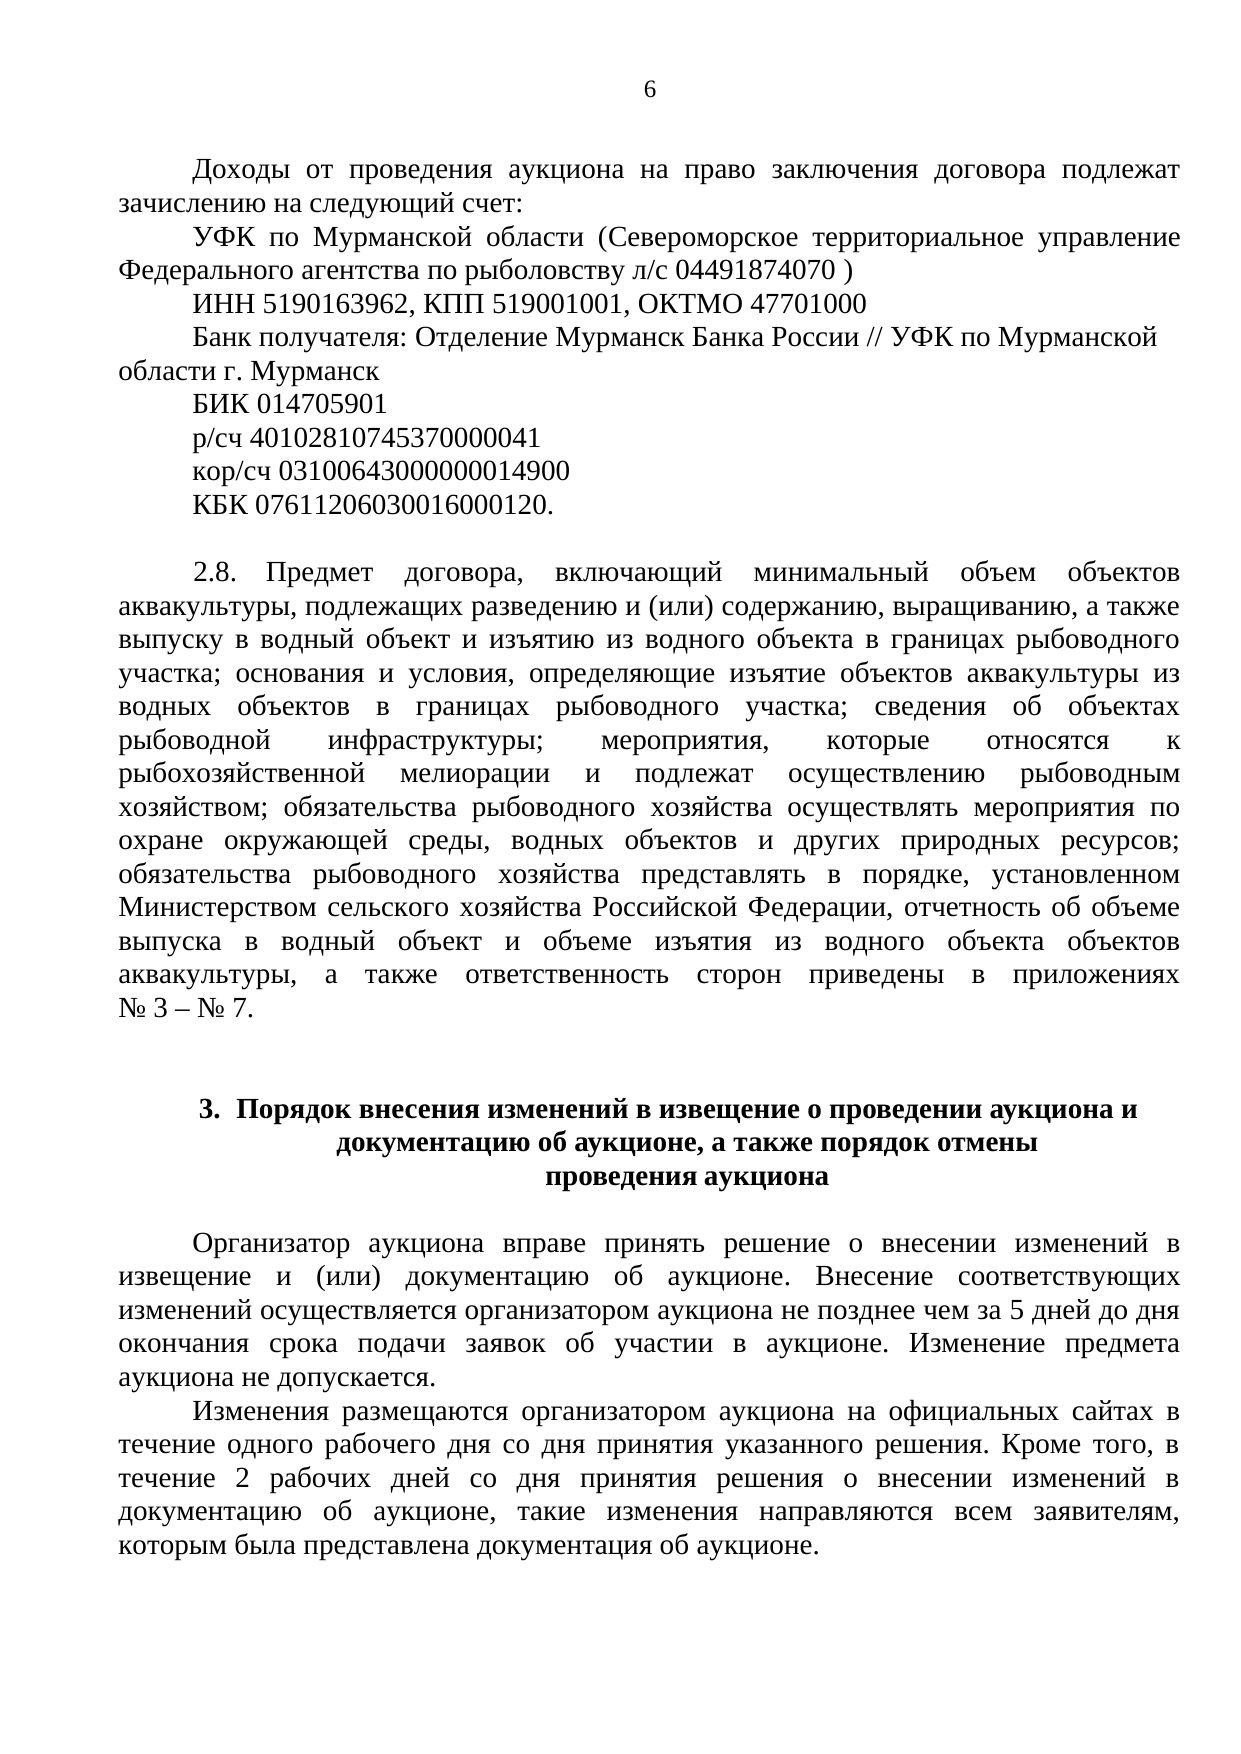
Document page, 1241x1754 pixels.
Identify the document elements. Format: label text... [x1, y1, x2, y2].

text Изменения размещаются организатором аукциона на официальных сайтах в течение одного рабочего дня со дня принятия указанного решения. Кроме того, в течение 2 рабочих дней со дня принятия решения о внесении изменений в документацию об аукционе, такие изменения направляются всем заявителям, которым была представлена документация об аукционе. [118, 1393, 1181, 1560]
list Предмет договора, включающий минимальный объем объектов аквакультуры, подлежащих разведению и (или) содержанию, выращиванию, а также выпуску в водный объект и изъятию из водного объекта в границах рыбоводного участка; основания и условия, определяющие изъятие объектов аквакультуры из водных объектов в границах рыбоводного участка; сведения об объектах рыбоводной инфраструктуры; мероприятия, которые относятся к рыбохозяйственной мелиорации и подлежат осуществлению рыбоводным хозяйством; обязательства рыбоводного хозяйства осуществлять мероприятия по охране окружающей среды, водных объектов и других природных ресурсов; обязательства рыбоводного хозяйства представлять в порядке, установленном Министерством сельского хозяйства Российской Федерации, отчетность об объеме выпуска в водный объект и объеме изъятия из водного объекта объектов аквакультуры, а также ответственность сторон приведены в приложениях № 3 – № 7. [118, 554, 1181, 1024]
text Доходы от проведения аукциона на право заключения договора подлежат зачислению на следующий счет: [118, 152, 1181, 219]
text Организатор аукциона вправе принять решение о внесении изменений в извещение и (или) документацию об аукционе. Внесение соответствующих изменений осуществляется организатором аукциона не позднее чем за 5 дней до дня окончания срока подачи заявок об участии в аукционе. Изменение предмета аукциона не допускается. [118, 1225, 1181, 1393]
text КБК 07611206030016000120. [118, 487, 1181, 521]
text кор/сч 03100643000000014900 [118, 453, 1181, 487]
text ИНН 5190163962, КПП 519001001, ОКТМО 47701000 [118, 286, 1181, 319]
text р/сч 40102810745370000041 [118, 420, 1181, 453]
text УФК по Мурманской области (Североморское территориальное управление Федерального агентства по рыболовству л/с 04491874070 ) [118, 219, 1181, 286]
list Порядок внесения изменений в извещение о проведении аукциона и документацию об аукционе, а также порядок отмены проведения аукциона [156, 1091, 1181, 1191]
text Банк получателя: Отделение Мурманск Банка России // УФК по Мурманской области г. Мурманск [118, 319, 1181, 386]
text БИК 014705901 [118, 386, 1181, 420]
